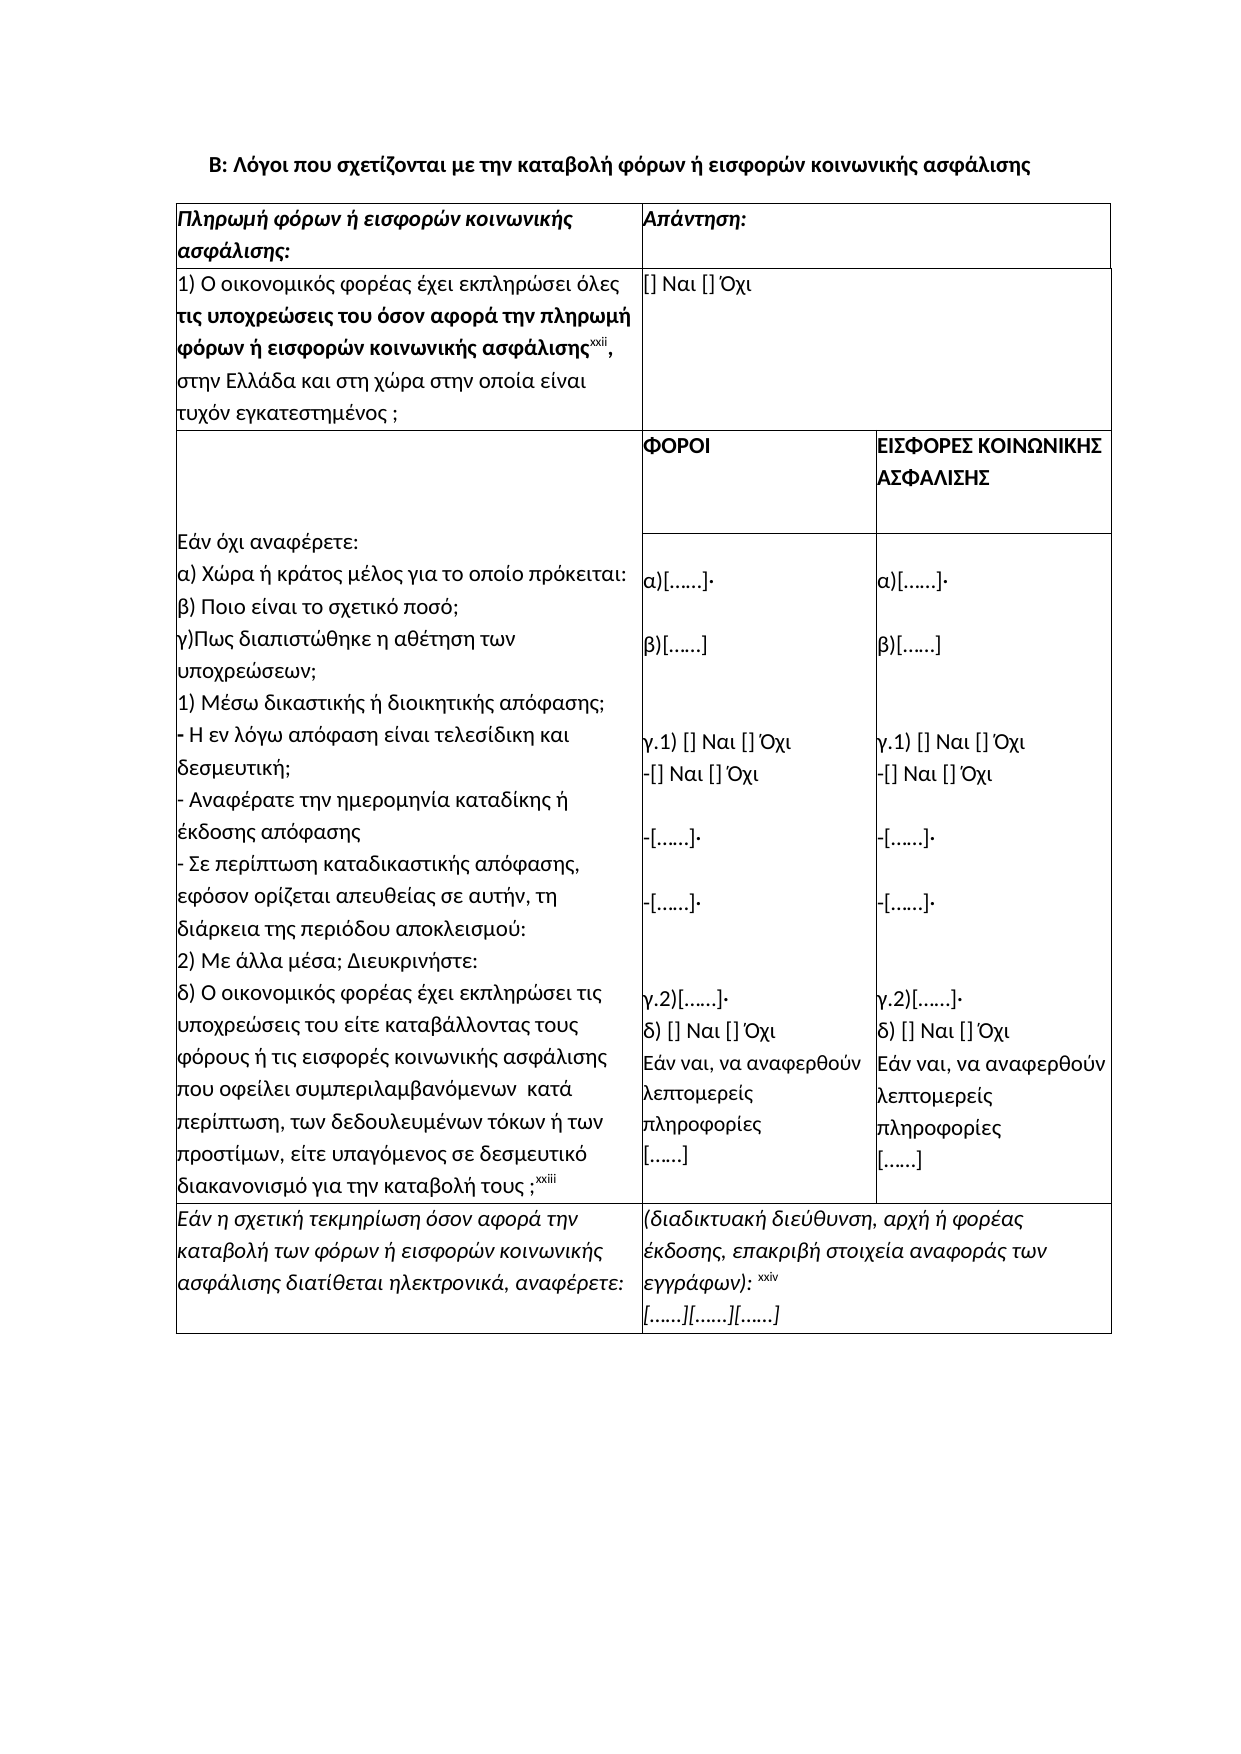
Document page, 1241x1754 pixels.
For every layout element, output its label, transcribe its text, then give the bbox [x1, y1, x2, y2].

table_cell (διαδικτυακή διεύθυνση, αρχή ή φορέας έκδοσης, επακριβή στοιχεία αναφοράς των εγγράφων): [……][……][……] [643, 1204, 1111, 1332]
table_cell 1) Ο οικονομικός φορέας έχει εκπληρώσει όλες τις υποχρεώσεις του όσον αφορά την πληρωμή φόρων ή εισφορών κοινωνικής ασφάλισης, στην Ελλάδα και στη χώρα στην οποία είναι τυχόν εγκατεστημένος ; [177, 269, 642, 430]
text Β: Λόγοι που σχετίζονται με την καταβολή φόρων ή εισφορών κοινωνικής ασφάλισης [187, 150, 1053, 178]
table_cell α)[……]· β)[……] γ.1) [] Ναι [] Όχι -[] Ναι [] Όχι -[……]· -[……]· γ.2)[……]· δ) [] Ναι [] Όχι Εάν ναι, να αναφερθούν λεπτομερείς πληροφορίες [……] [643, 534, 876, 1203]
table_cell ΕΙΣΦΟΡΕΣ ΚΟΙΝΩΝΙΚΗΣ ΑΣΦΑΛΙΣΗΣ [877, 431, 1111, 533]
table_header Πληρωμή φόρων ή εισφορών κοινωνικής ασφάλισης: [177, 204, 642, 268]
table_header Απάντηση: [643, 204, 1110, 268]
table_cell α)[……]· β)[……] γ.1) [] Ναι [] Όχι -[] Ναι [] Όχι -[……]· -[……]· γ.2)[……]· δ) [] Ναι [] Όχι Εάν ναι, να αναφερθούν λεπτομερείς πληροφορίες [……] [877, 534, 1111, 1203]
table_cell ΦΟΡΟΙ [643, 431, 876, 533]
table_cell Εάν όχι αναφέρετε: α) Χώρα ή κράτος μέλος για το οποίο πρόκειται: β) Ποιο είναι το σχετικό ποσό; γ)Πως διαπιστώθηκε η αθέτηση των υποχρεώσεων; 1) Μέσω δικαστικής ή διοικητικής απόφασης; - Η εν λόγω απόφαση είναι τελεσίδικη και δεσμευτική; - Αναφέρατε την ημερομηνία καταδίκης ή έκδοσης απόφασης - Σε περίπτωση καταδικαστικής απόφασης, εφόσον ορίζεται απευθείας σε αυτήν, τη διάρκεια της περιόδου αποκλεισμού: 2) Με άλλα μέσα; Διευκρινήστε: δ) Ο οικονομικός φορέας έχει εκπληρώσει τις υποχρεώσεις του είτε καταβάλλοντας τους φόρους ή τις εισφορές κοινωνικής ασφάλισης που οφείλει συμπεριλαμβανόμενων κατά περίπτωση, των δεδουλευμένων τόκων ή των προστίμων, είτε υπαγόμενος σε δεσμευτικό διακανονισμό για την καταβολή τους ; [177, 431, 642, 1203]
table_cell [] Ναι [] Όχι [643, 269, 1111, 430]
table_cell Εάν η σχετική τεκμηρίωση όσον αφορά την καταβολή των φόρων ή εισφορών κοινωνικής ασφάλισης διατίθεται ηλεκτρονικά, αναφέρετε: [177, 1204, 642, 1332]
